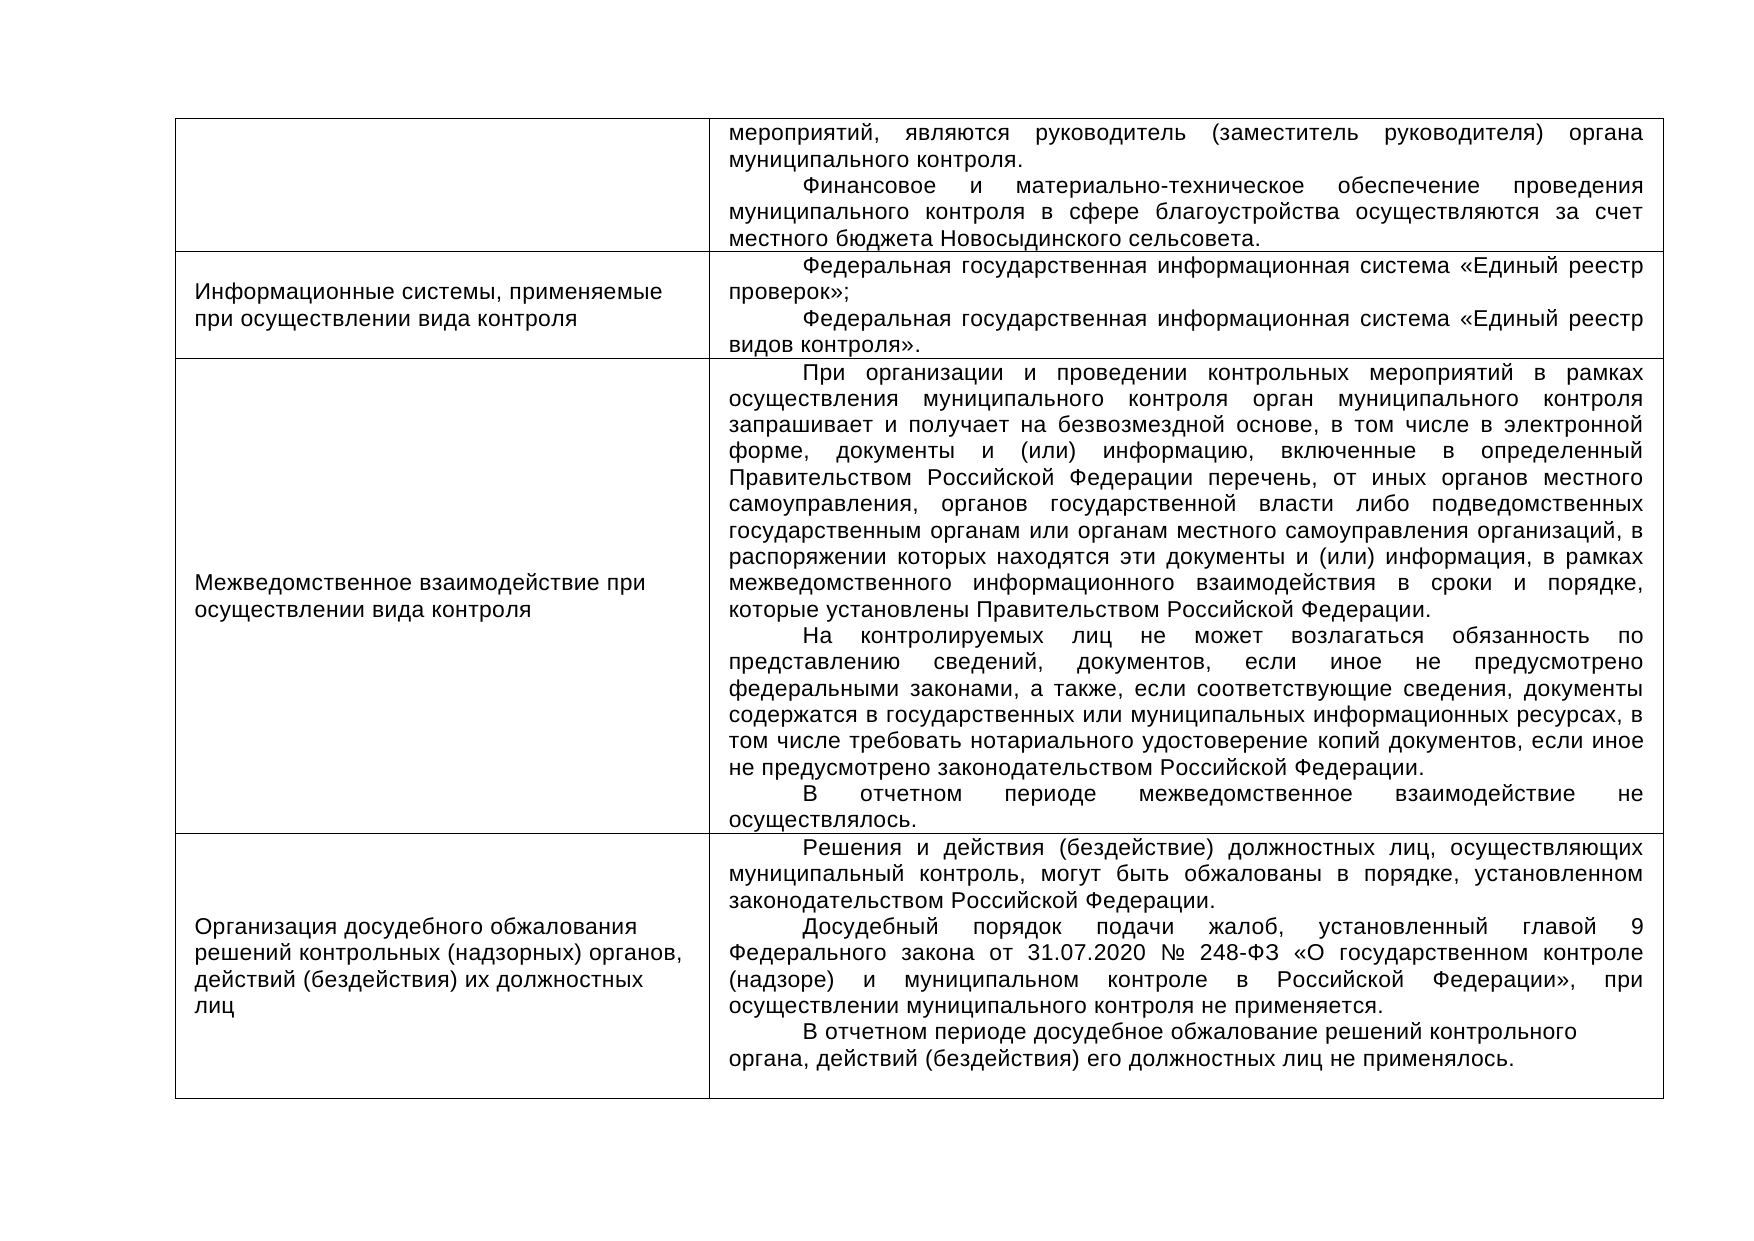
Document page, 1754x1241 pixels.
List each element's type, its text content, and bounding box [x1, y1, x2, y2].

table_cell Федеральная государственная информационная система «Единый реестр проверок»; Федеральная государственная информационная система «Единый реестр видов контроля». [710, 252, 803, 357]
table_cell Межведомственное взаимодействие при осуществлении вида контроля [176, 359, 709, 833]
table_cell Федеральная государственная информационная система «Единый реестр проверок»; Федеральная государственная информационная система «Единый реестр видов контроля». [850, 252, 1663, 357]
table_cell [710, 119, 1663, 251]
table_cell Решения и действия (бездействие) должностных лиц, осуществляющих муниципальный контроль, могут быть обжалованы в порядке, установленном законодательством Российской Федерации. Досудебный порядок подачи жалоб, установленный главой 9 Федерального закона от 31.07.2020 № 248-ФЗ «О государственном контроле (надзоре) и муниципальном контроле в Российской Федерации», при осуществлении муниципального контроля не применяется. В отчетном периоде досудебное обжалование решений контрольного органа, действий (бездействия) его должностных лиц не применялось. [710, 834, 1663, 1097]
table_cell Информационные системы, применяемые при осуществлении вида контроля [176, 252, 709, 357]
table_cell При организации и проведении контрольных мероприятий в рамках осуществления муниципального контроля орган муниципального контроля запрашивает и получает на безвозмездной основе, в том числе в электронной форме, документы и (или) информацию, включенные в определенный Правительством Российской Федерации перечень, от иных органов местного самоуправления, органов государственной власти либо подведомственных государственным органам или органам местного самоуправления организаций, в распоряжении которых находятся эти документы и (или) информация, в рамках межведомственного информационного взаимодействия в сроки и порядке, которые установлены Правительством Российской Федерации. На контролируемых лиц не может возлагаться обязанность по представлению сведений, документов, если иное не предусмотрено федеральными законами, а также, если соответствующие сведения, документы содержатся в государственных или муниципальных информационных ресурсах, в том числе требовать нотариального удостоверение копий документов, если иное не предусмотрено законодательством Российской Федерации. В отчетном периоде межведомственное взаимодействие не осуществлялось. [710, 359, 1663, 833]
table_cell Организация досудебного обжалования решений контрольных (надзорных) органов, действий (бездействия) их должностных лиц [176, 834, 709, 1097]
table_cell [176, 119, 709, 251]
